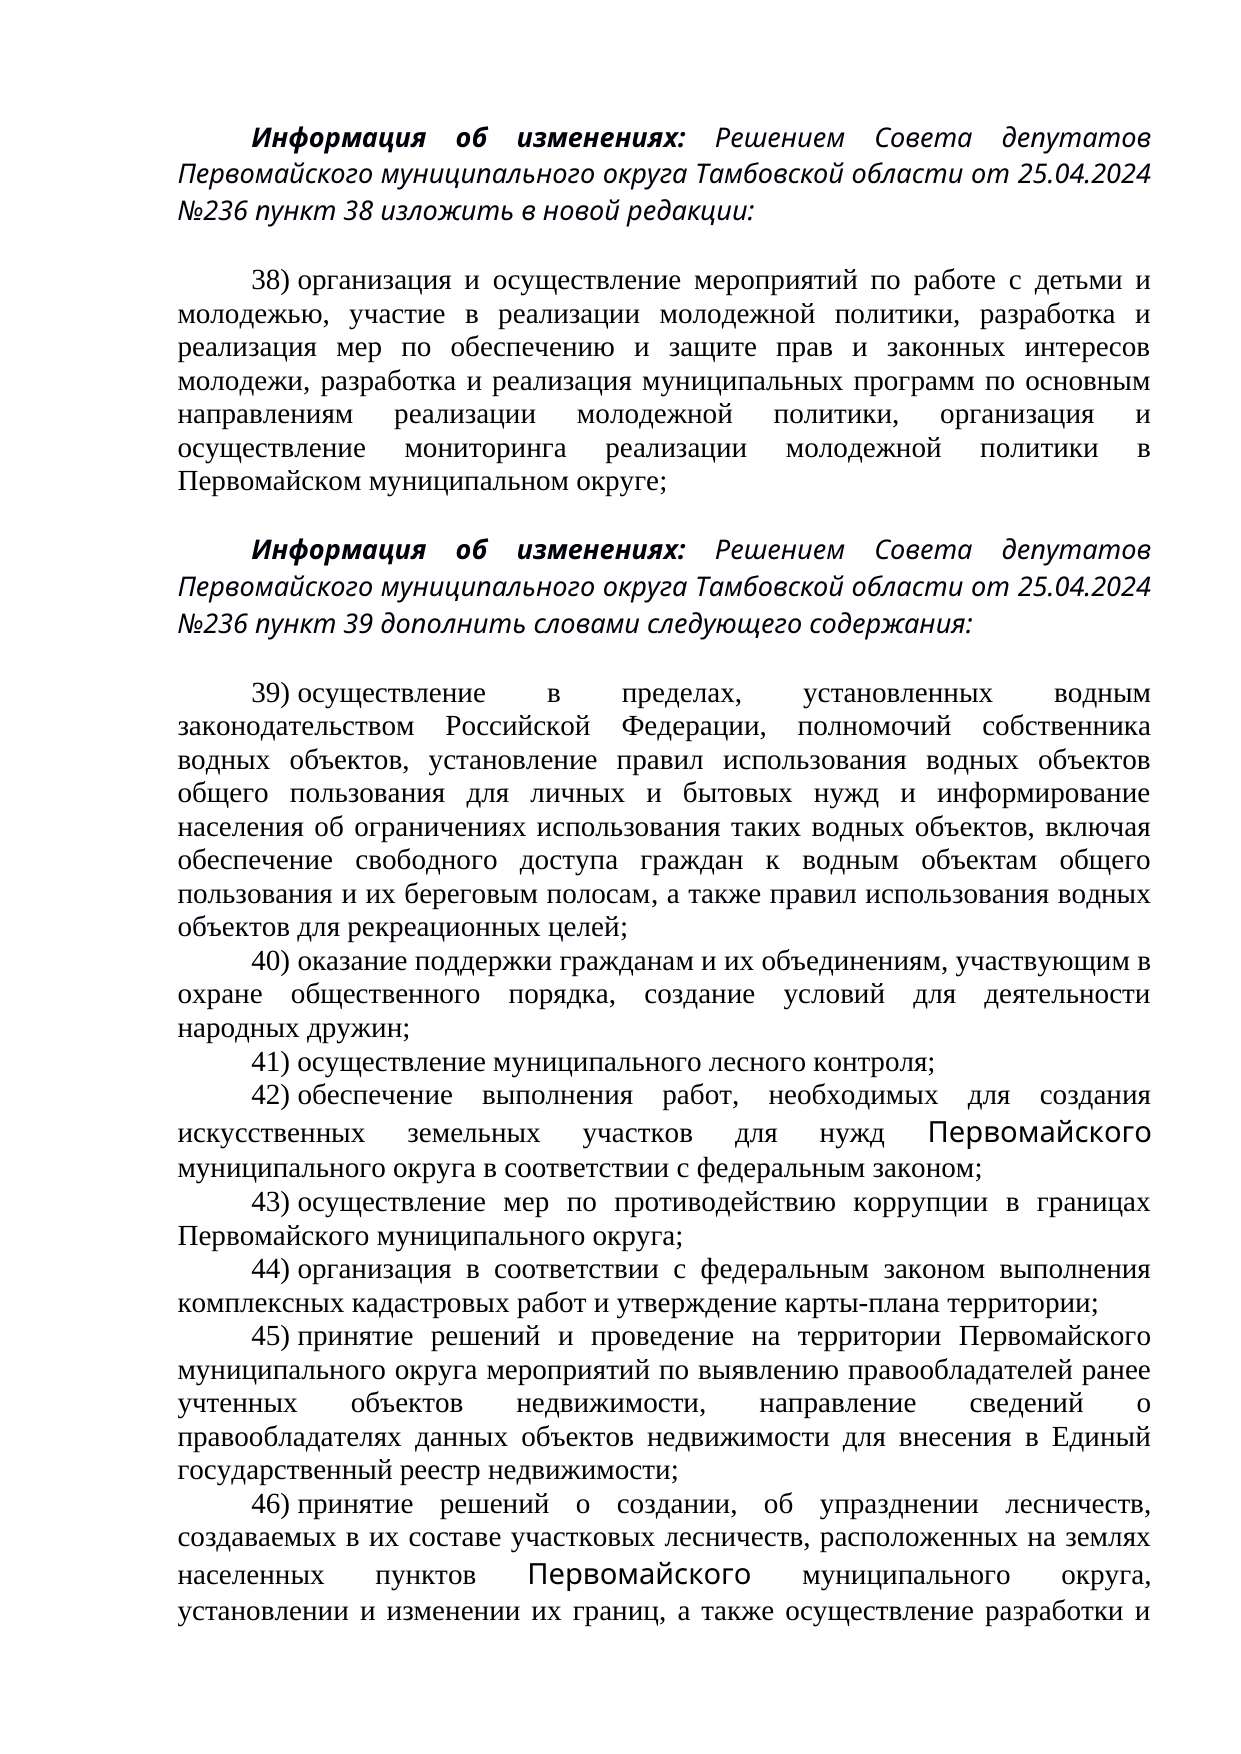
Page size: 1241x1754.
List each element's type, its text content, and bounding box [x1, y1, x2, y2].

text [177, 1486, 1152, 1626]
text 43) осуществление мер по противодействию коррупции в границах Первомайского муниципального округа; [177, 1184, 1152, 1251]
text 39) осуществление в пределах, установленных водным законодательством Российской Федерации, полномочий собственника водных объектов, установление правил использования водных объектов общего пользования для личных и бытовых нужд и информирование населения об ограничениях использования таких водных объектов, включая обеспечение свободного доступа граждан к водным объектам общего пользования и их береговым полосам, а также правил использования водных объектов для рекреационных целей; [177, 675, 1152, 943]
text Информация об изменениях: Решением Совета депутатов Первомайского муниципального округа Тамбовской области от 25.04.2024 №236 пункт 38 изложить в новой редакции: [177, 118, 1152, 229]
text 40) оказание поддержки гражданам и их объединениям, участвующим в охране общественного порядка, создание условий для деятельности народных дружин; [177, 943, 1152, 1044]
text 44) организация в соответствии с федеральным законом выполнения комплексных кадастровых работ и утверждение карты-плана территории; [177, 1251, 1152, 1318]
text Информация об изменениях: Решением Совета депутатов Первомайского муниципального округа Тамбовской области от 25.04.2024 №236 пункт 39 дополнить словами следующего содержания: [177, 531, 1152, 641]
text 41) осуществление муниципального лесного контроля; [177, 1044, 1152, 1077]
text 38) организация и осуществление мероприятий по работе с детьми и молодежью, участие в реализации молодежной политики, разработка и реализация мер по обеспечению и защите прав и законных интересов молодежи, разработка и реализация муниципальных программ по основным направлениям реализации молодежной политики, организация и осуществление мониторинга реализации молодежной политики в Первомайском муниципальном округе; [177, 262, 1152, 497]
text 42) обеспечение выполнения работ, необходимых для создания искусственных земельных участков для нужд Первомайского муниципального округа в соответствии с федеральным законом; [177, 1077, 1152, 1184]
text 45) принятие решений и проведение на территории Первомайского муниципального округа мероприятий по выявлению правообладателей ранее учтенных объектов недвижимости, направление сведений о правообладателях данных объектов недвижимости для внесения в Единый государственный реестр недвижимости; [177, 1318, 1152, 1486]
